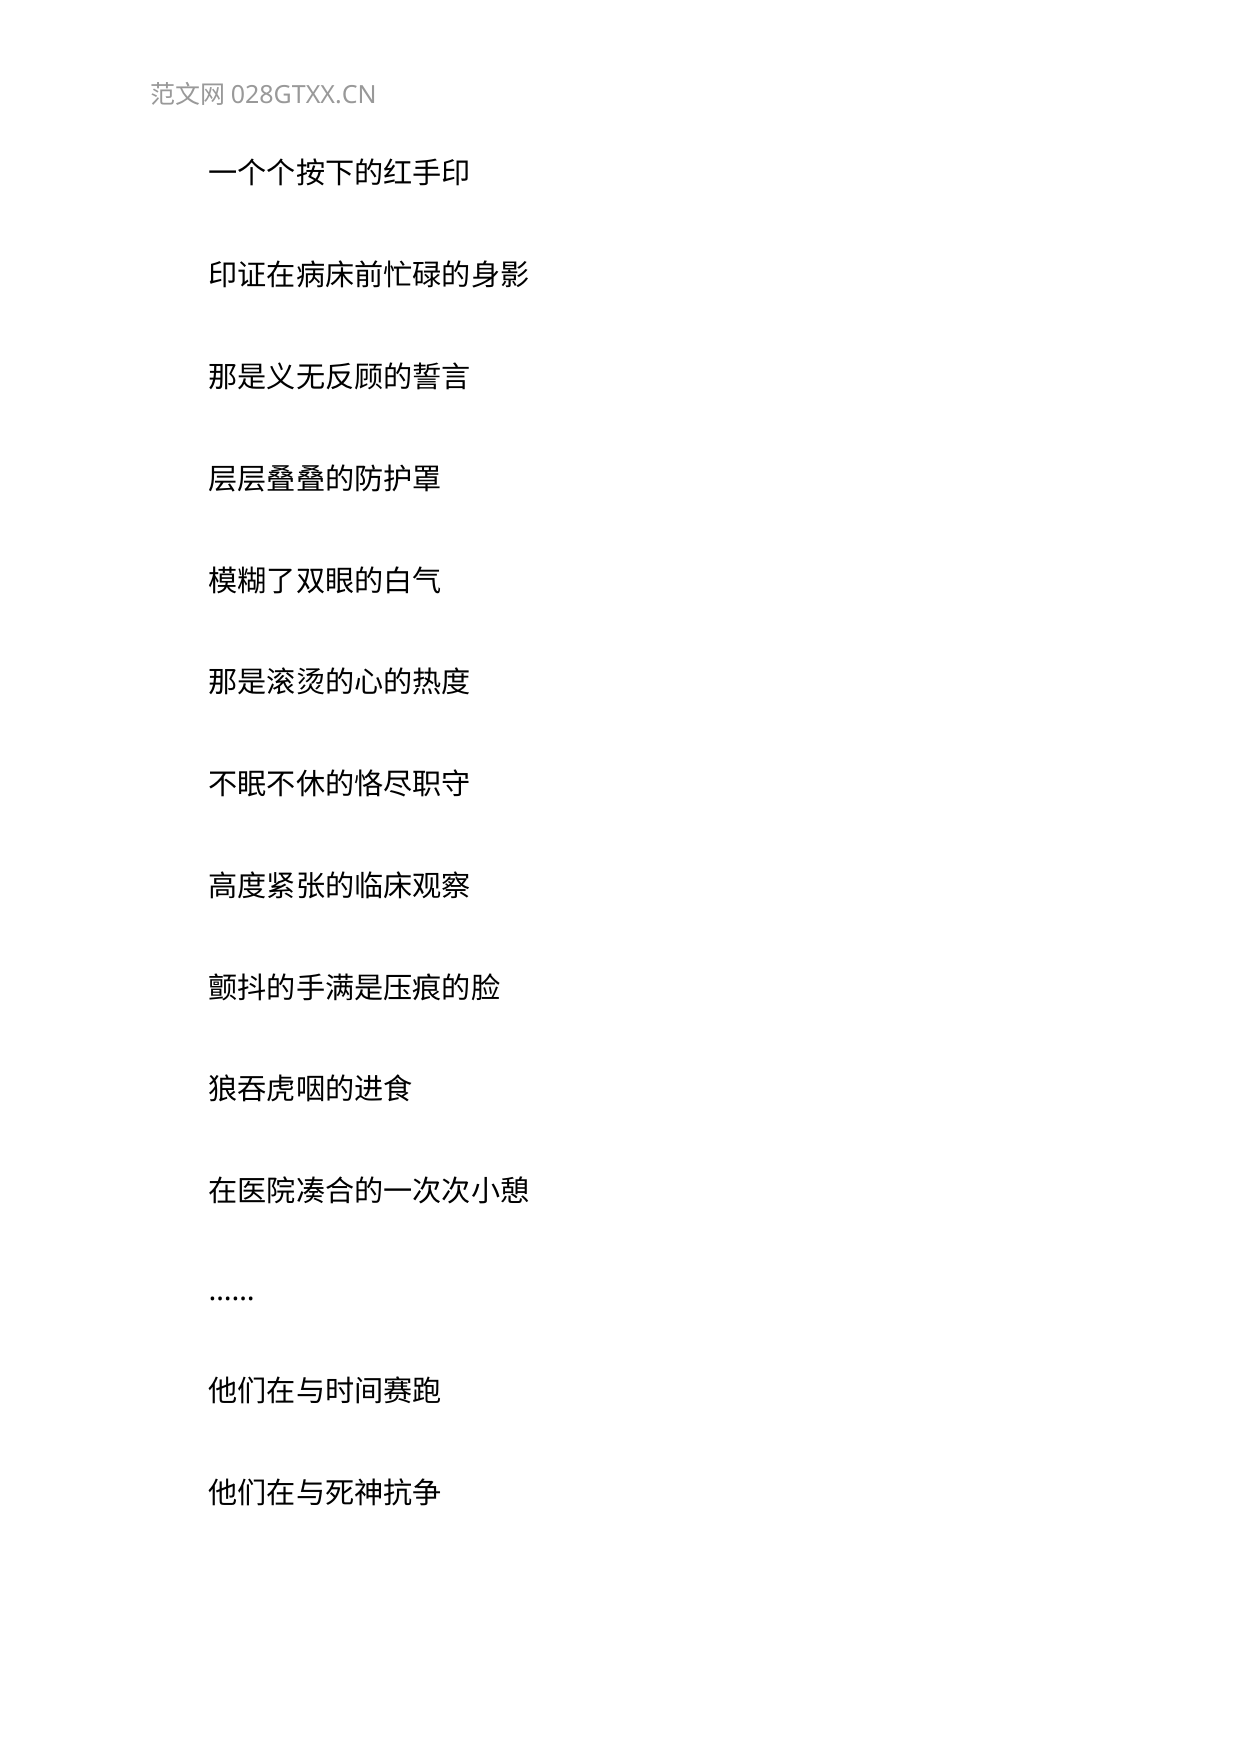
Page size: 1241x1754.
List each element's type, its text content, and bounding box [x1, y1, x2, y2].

text …… [150, 1269, 1090, 1309]
text 那是滚烫的心的热度 [150, 659, 1090, 701]
text 狼吞虎咽的进食 [150, 1066, 1090, 1108]
text 那是义无反顾的誓言 [150, 353, 1090, 396]
text 印证在病床前忙碌的身影 [150, 252, 1090, 294]
text 他们在与死神抗争 [150, 1470, 1090, 1512]
text 颤抖的手满是压痕的脸 [150, 964, 1090, 1006]
text 不眠不休的恪尽职守 [150, 761, 1090, 803]
text 高度紧张的临床观察 [150, 862, 1090, 905]
text 模糊了双眼的白气 [150, 557, 1090, 599]
text 在医院凑合的一次次小憩 [150, 1168, 1090, 1210]
text 他们在与时间赛跑 [150, 1368, 1090, 1410]
text 层层叠叠的防护罩 [150, 455, 1090, 498]
text 一个个按下的红手印 [150, 150, 1090, 192]
